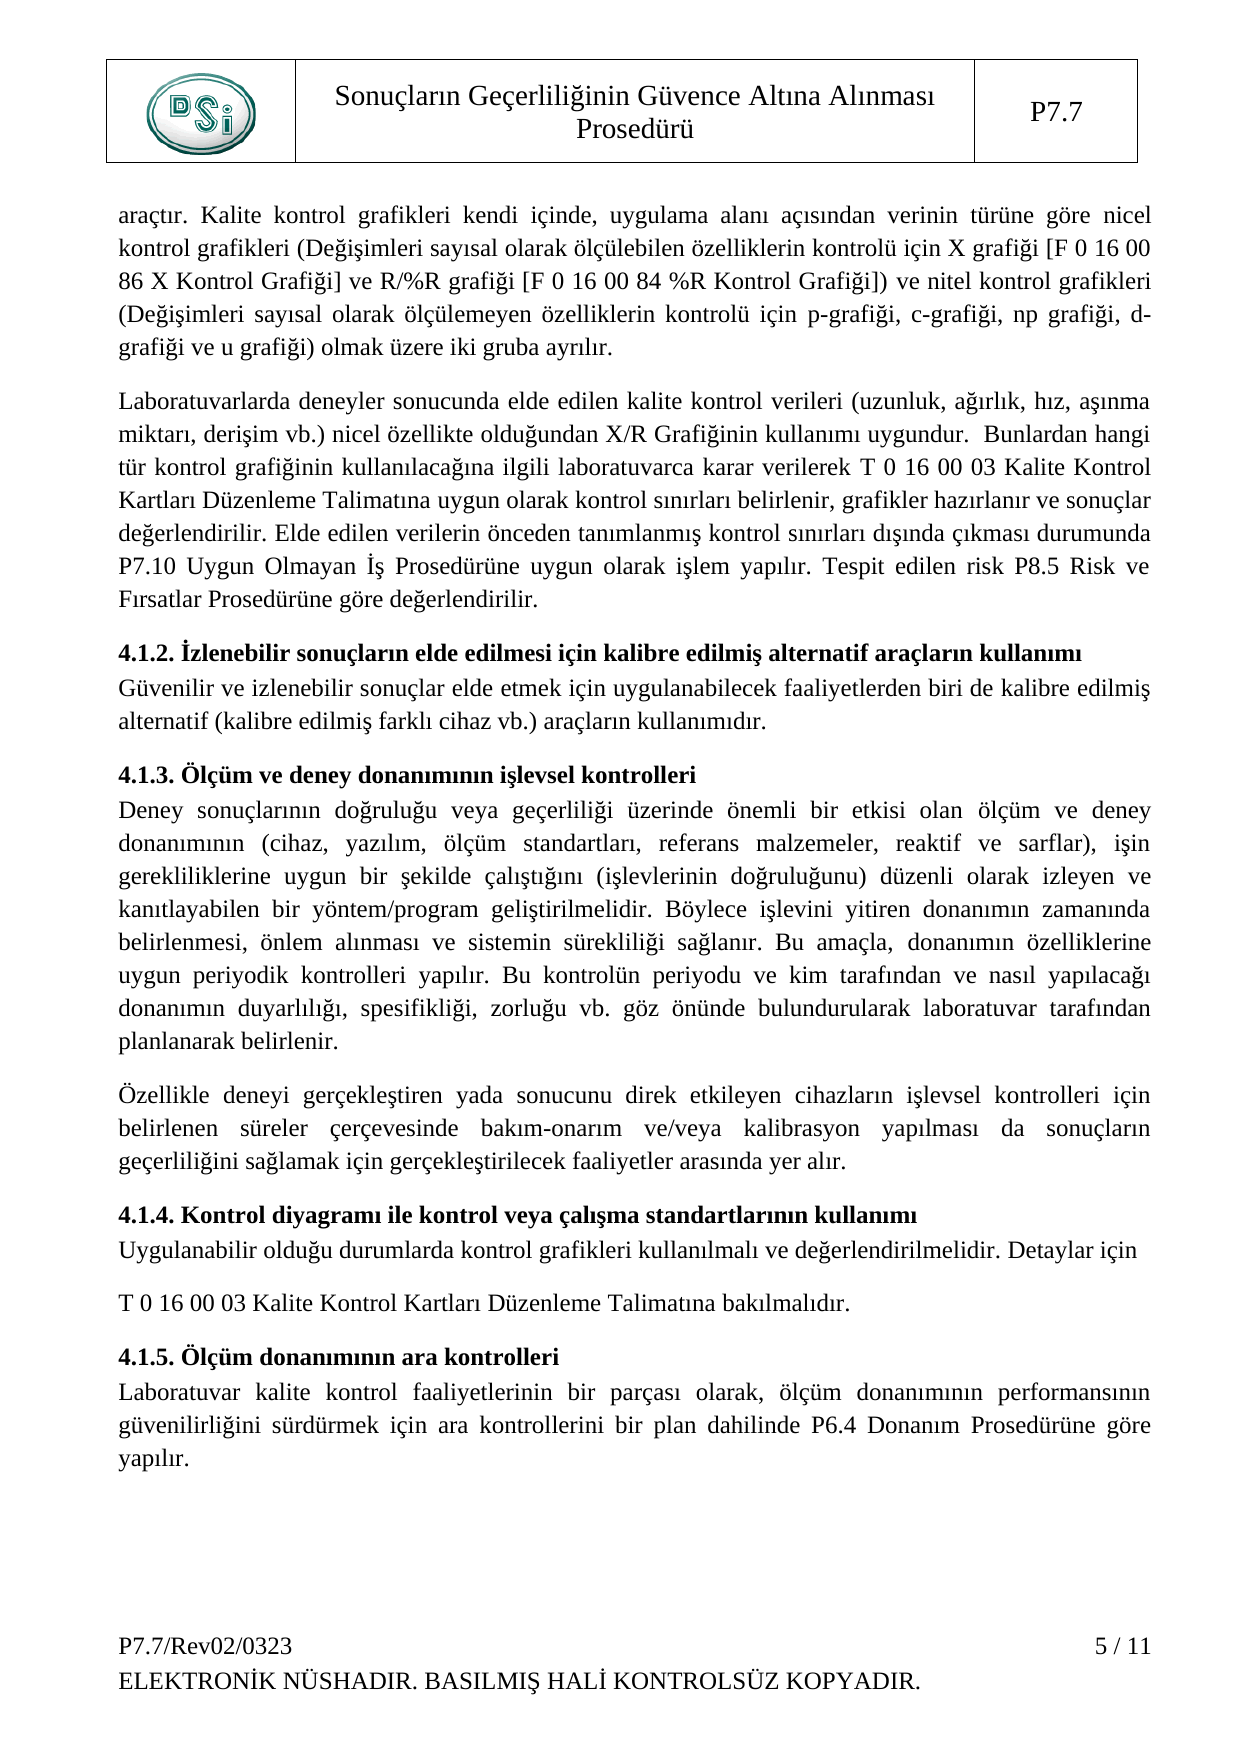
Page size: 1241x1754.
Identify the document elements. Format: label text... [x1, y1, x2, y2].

text Özellikle deneyi gerçekleştiren yada sonucunu direk etkileyen cihazların işlevsel kontrolleri için belirlenen süreler çerçevesinde bakım-onarım ve/veya kalibrasyon yapılması da sonuçların geçerliliğini sağlamak için gerçekleştirilecek faaliyetler arasında yer alır. [118, 1080, 1152, 1174]
text Uygulanabilir olduğu durumlarda kontrol grafikleri kullanılmalı ve değerlendirilmelidir. Detaylar için [118, 1235, 1152, 1263]
picture [146, 73, 256, 155]
text Güvenilir ve izlenebilir sonuçlar elde etmek için uygulanabilecek faaliyetlerden biri de kalibre edilmiş alternatif (kalibre edilmiş farklı cihaz vb.) araçların kullanımıdır. [118, 673, 1152, 735]
subtitle 4.1.2. İzlenebilir sonuçların elde edilmesi için kalibre edilmiş alternatif araçların kullanımı [118, 638, 1152, 667]
text T 0 16 00 03 Kalite Kontrol Kartları Düzenleme Talimatına bakılmalıdır. [118, 1288, 1152, 1317]
text Deney sonuçlarının doğruluğu veya geçerliliği üzerinde önemli bir etkisi olan ölçüm ve deney donanımının (cihaz, yazılım, ölçüm standartları, referans malzemeler, reaktif ve sarflar), işin gerekliliklerine uygun bir şekilde çalıştığını (işlevlerinin doğruluğunu) düzenli olarak izleyen ve kanıtlayabilen bir yöntem/program geliştirilmelidir. Böylece işlevini yitiren donanımın zamanında belirlenmesi, önlem alınması ve sistemin sürekliliği sağlanır. Bu amaçla, donanımın özelliklerine uygun periyodik kontrolleri yapılır. Bu kontrolün periyodu ve kim tarafından ve nasıl yapılacağı donanımın duyarlılığı, spesifikliği, zorluğu vb. göz önünde bulundurularak laboratuvar tarafından planlanarak belirlenir. [118, 795, 1152, 1055]
subtitle 4.1.4. Kontrol diyagramı ile kontrol veya çalışma standartlarının kullanımı [118, 1200, 1152, 1228]
subtitle 4.1.5. Ölçüm donanımının ara kontrolleri [118, 1342, 1152, 1371]
subtitle 4.1.3. Ölçüm ve deney donanımının işlevsel kontrolleri [118, 760, 1152, 788]
text Laboratuvar kalite kontrol faaliyetlerinin bir parçası olarak, ölçüm donanımının performansının güvenilirliğini sürdürmek için ara kontrollerini bir plan dahilinde P6.4 Donanım Prosedürüne göre yapılır. [118, 1377, 1152, 1472]
text Laboratuvarlarda deneyler sonucunda elde edilen kalite kontrol verileri (uzunluk, ağırlık, hız, aşınma miktarı, derişim vb.) nicel özellikte olduğundan X/R Grafiğinin kullanımı uygundur. Bunlardan hangi tür kontrol grafiğinin kullanılacağına ilgili laboratuvarca karar verilerek T 0 16 00 03 Kalite Kontrol Kartları Düzenleme Talimatına uygun olarak kontrol sınırları belirlenir, grafikler hazırlanır ve sonuçlar değerlendirilir. Elde edilen verilerin önceden tanımlanmış kontrol sınırları dışında çıkması durumunda P7.10 Uygun Olmayan İş Prosedürüne uygun olarak işlem yapılır. Tespit edilen risk P8.5 Risk ve Fırsatlar Prosedürüne göre değerlendirilir. [118, 386, 1152, 613]
